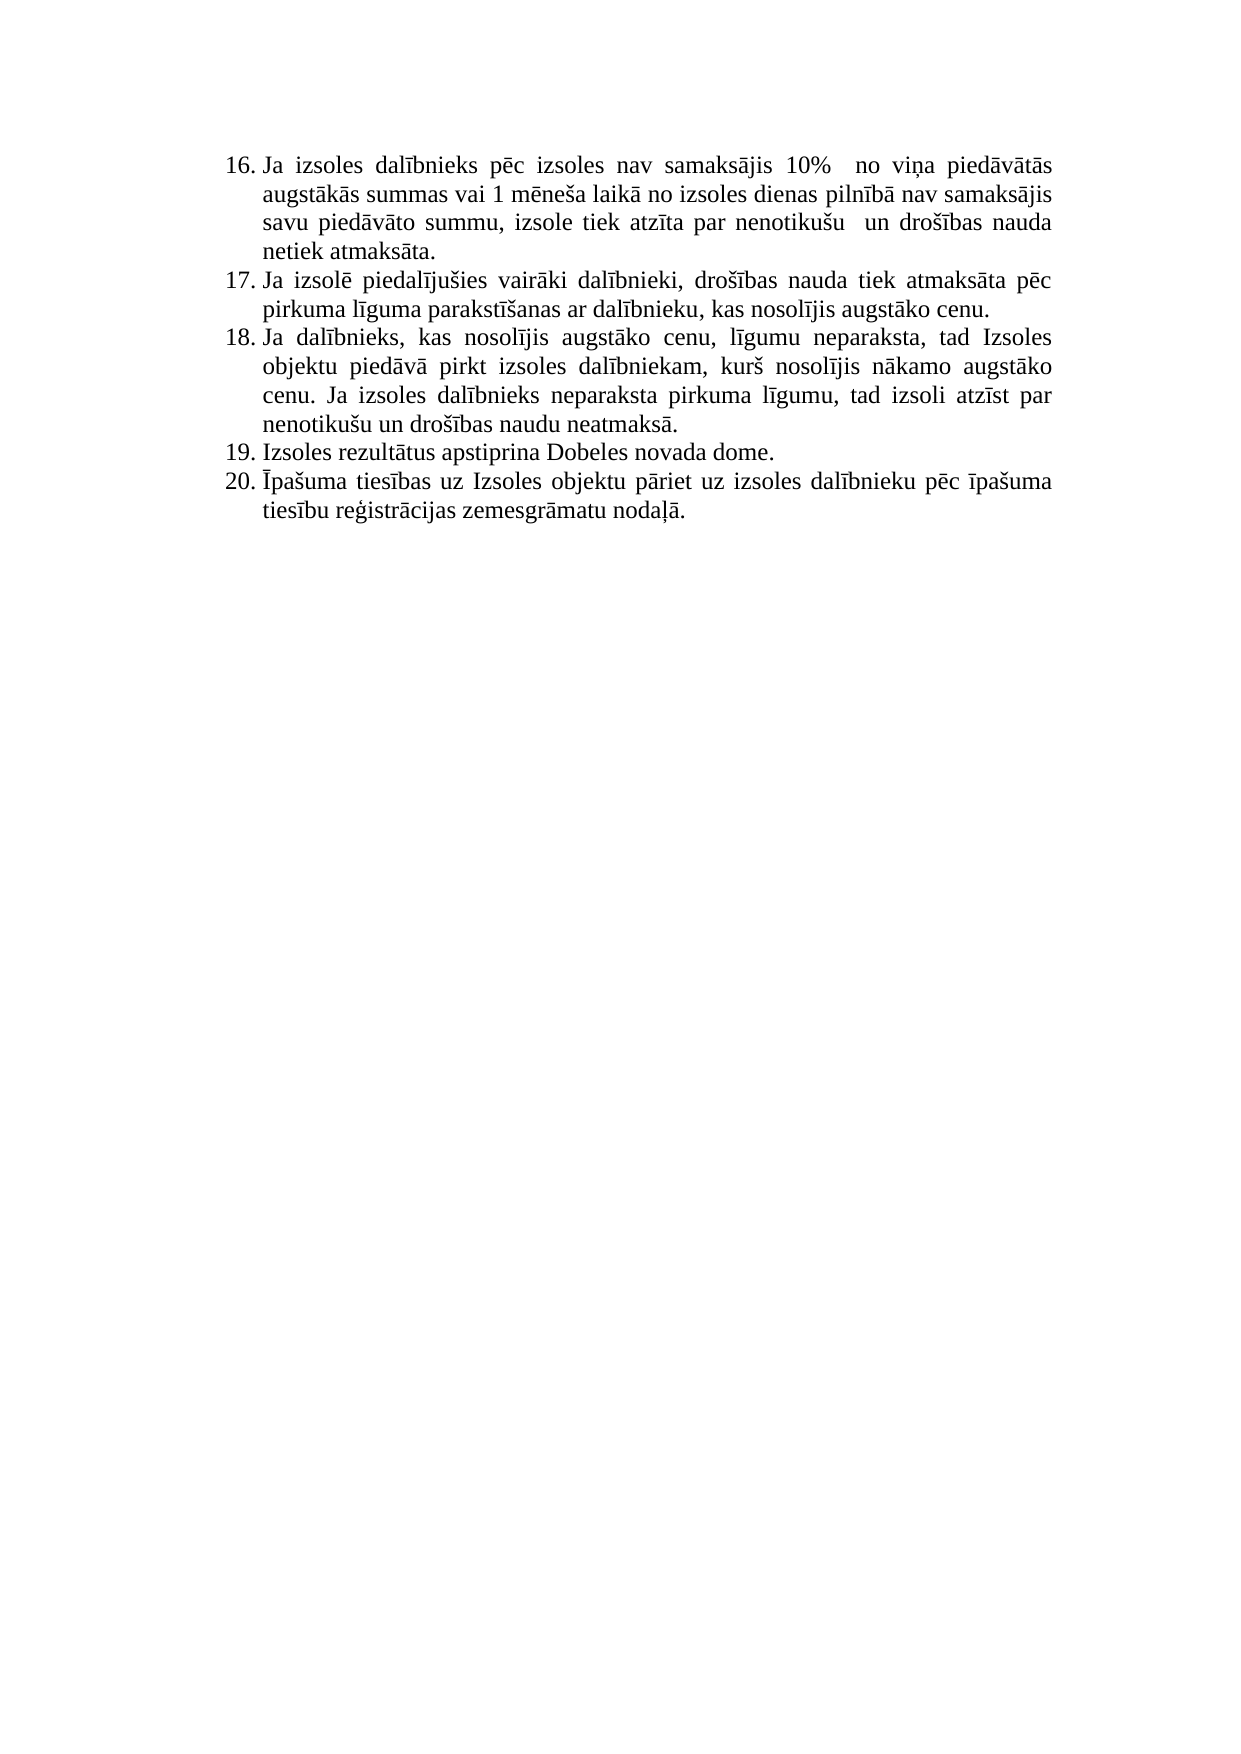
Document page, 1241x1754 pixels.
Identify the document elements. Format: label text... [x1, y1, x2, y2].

list Ja izsolē piedalījušies vairāki dalībnieki, drošības nauda tiek atmaksāta pēc pirkuma līguma parakstīšanas ar dalībnieku, kas nosolījis augstāko cenu. [225, 265, 1053, 322]
list Izsoles rezultātus apstiprina Dobeles novada dome. [225, 437, 1053, 466]
list Ja izsoles dalībnieks pēc izsoles nav samaksājis 10% no viņa piedāvātās augstākās summas vai 1 mēneša laikā no izsoles dienas pilnībā nav samaksājis savu piedāvāto summu, izsole tiek atzīta par nenotikušu un drošības nauda netiek atmaksāta. [225, 150, 1053, 265]
list Īpašuma tiesības uz Izsoles objektu pāriet uz izsoles dalībnieku pēc īpašuma tiesību reģistrācijas zemesgrāmatu nodaļā. [225, 466, 1053, 524]
list Ja dalībnieks, kas nosolījis augstāko cenu, līgumu neparaksta, tad Izsoles objektu piedāvā pirkt izsoles dalībniekam, kurš nosolījis nākamo augstāko cenu. Ja izsoles dalībnieks neparaksta pirkuma līgumu, tad izsoli atzīst par nenotikušu un drošības naudu neatmaksā. [225, 322, 1053, 437]
